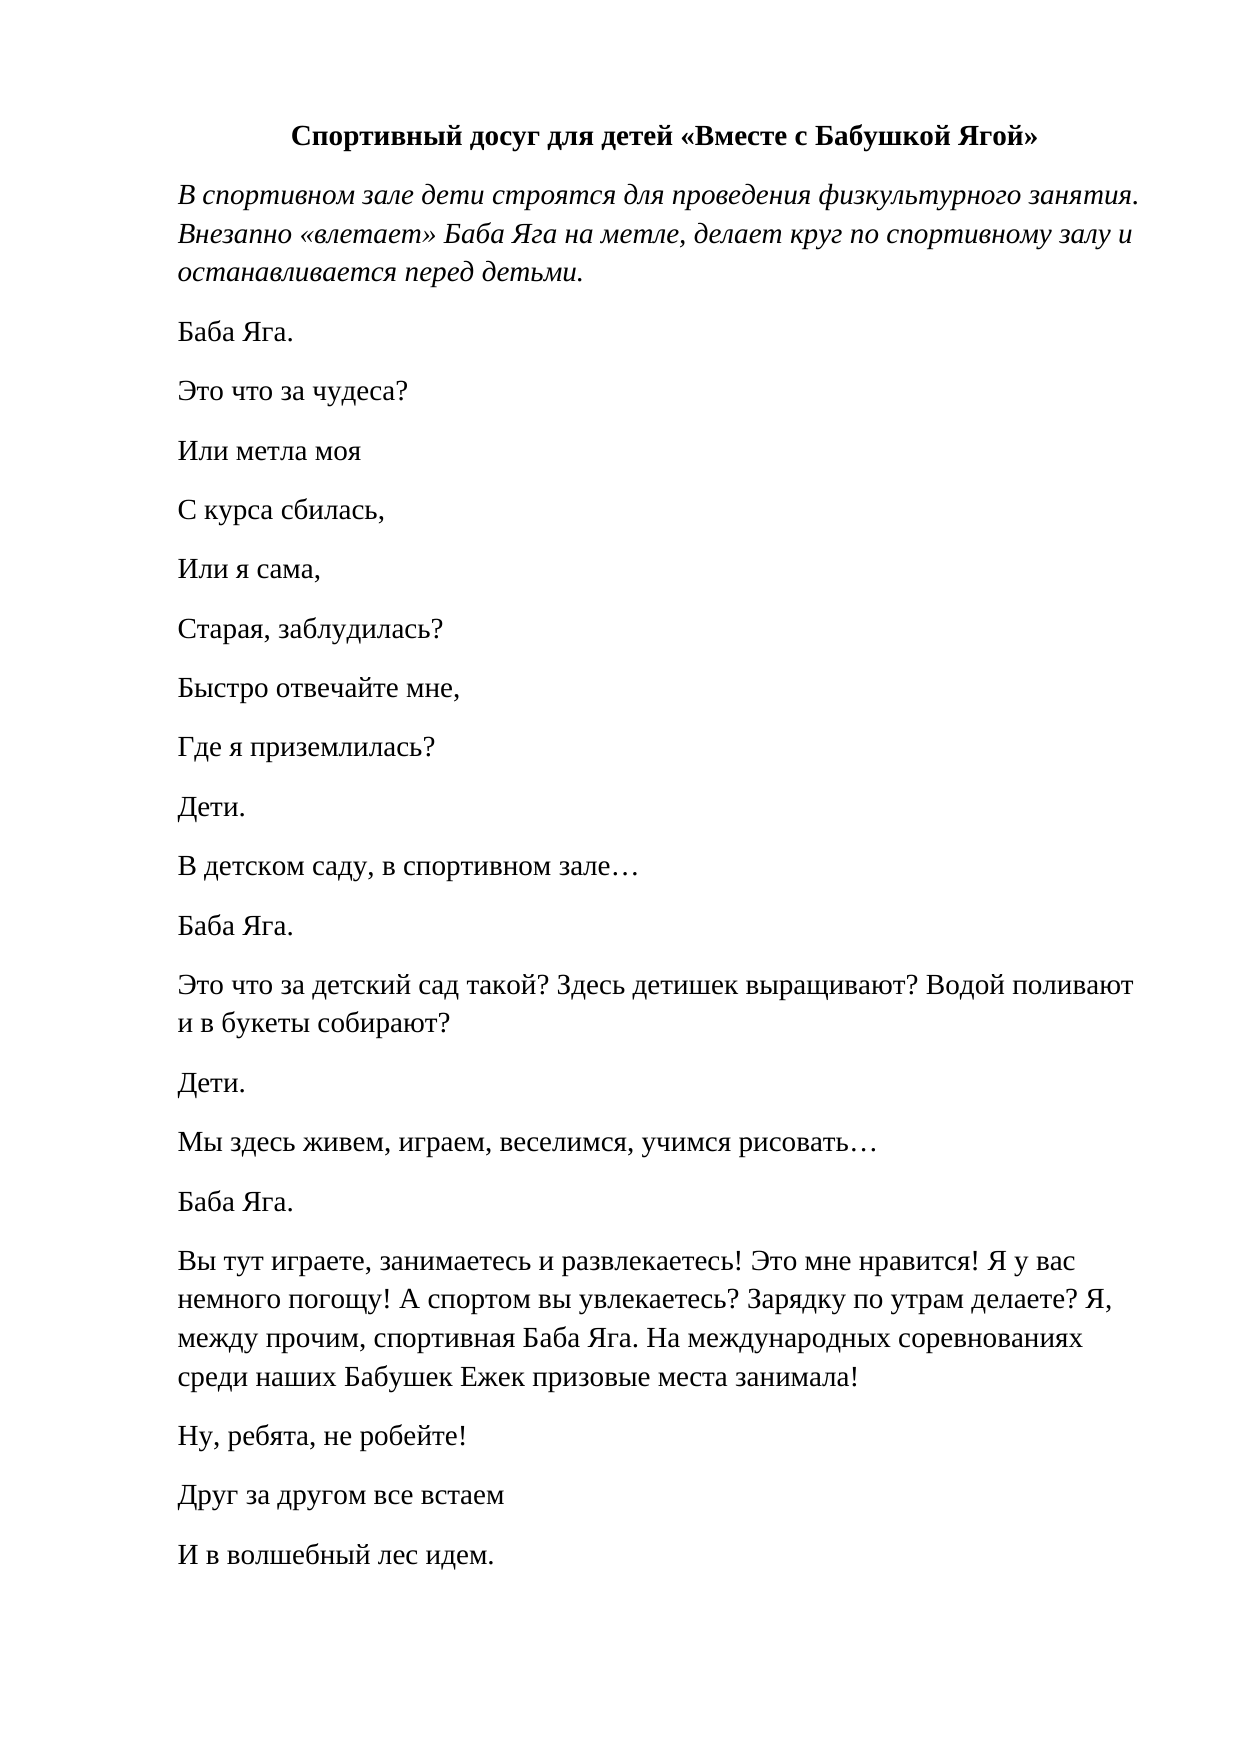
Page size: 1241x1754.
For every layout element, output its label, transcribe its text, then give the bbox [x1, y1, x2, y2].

text Или я сама, [177, 551, 1152, 585]
text Ну, ребята, не робейте! [177, 1418, 1152, 1452]
text С курса сбилась, [177, 492, 1152, 526]
text Друг за другом все встаем [177, 1477, 1152, 1511]
text Мы здесь живем, играем, веселимся, учимся рисовать… [177, 1124, 1152, 1158]
text В спортивном зале дети строятся для проведения физкультурного занятия. Внезапно «влетает» Баба Яга на метле, делает круг по спортивному залу и останавливается перед детьми. [177, 177, 1152, 288]
text Где я приземлилась? [177, 729, 1152, 763]
text Дети. [177, 789, 1152, 822]
text Это что за чудеса? [177, 373, 1152, 407]
text Спортивный досуг для детей «Вместе с Бабушкой Ягой» [177, 118, 1152, 152]
text Баба Яга. [177, 1184, 1152, 1217]
text И в волшебный лес идем. [177, 1537, 1152, 1570]
text Баба Яга. [177, 314, 1152, 347]
text В детском саду, в спортивном зале… [177, 848, 1152, 882]
text Быстро отвечайте мне, [177, 670, 1152, 704]
text Баба Яга. [177, 908, 1152, 941]
text Или метла моя [177, 433, 1152, 466]
text Вы тут играете, занимаетесь и развлекаетесь! Это мне нравится! Я у вас немного погощу! А спортом вы увлекаетесь? Зарядку по утрам делаете? Я, между прочим, спортивная Баба Яга. На международных соревнованиях среди наших Бабушек Ежек призовые места занимала! [177, 1243, 1152, 1392]
text Дети. [177, 1065, 1152, 1098]
text Старая, заблудилась? [177, 611, 1152, 644]
text Это что за детский сад такой? Здесь детишек выращивают? Водой поливают и в букеты собирают? [177, 967, 1152, 1039]
